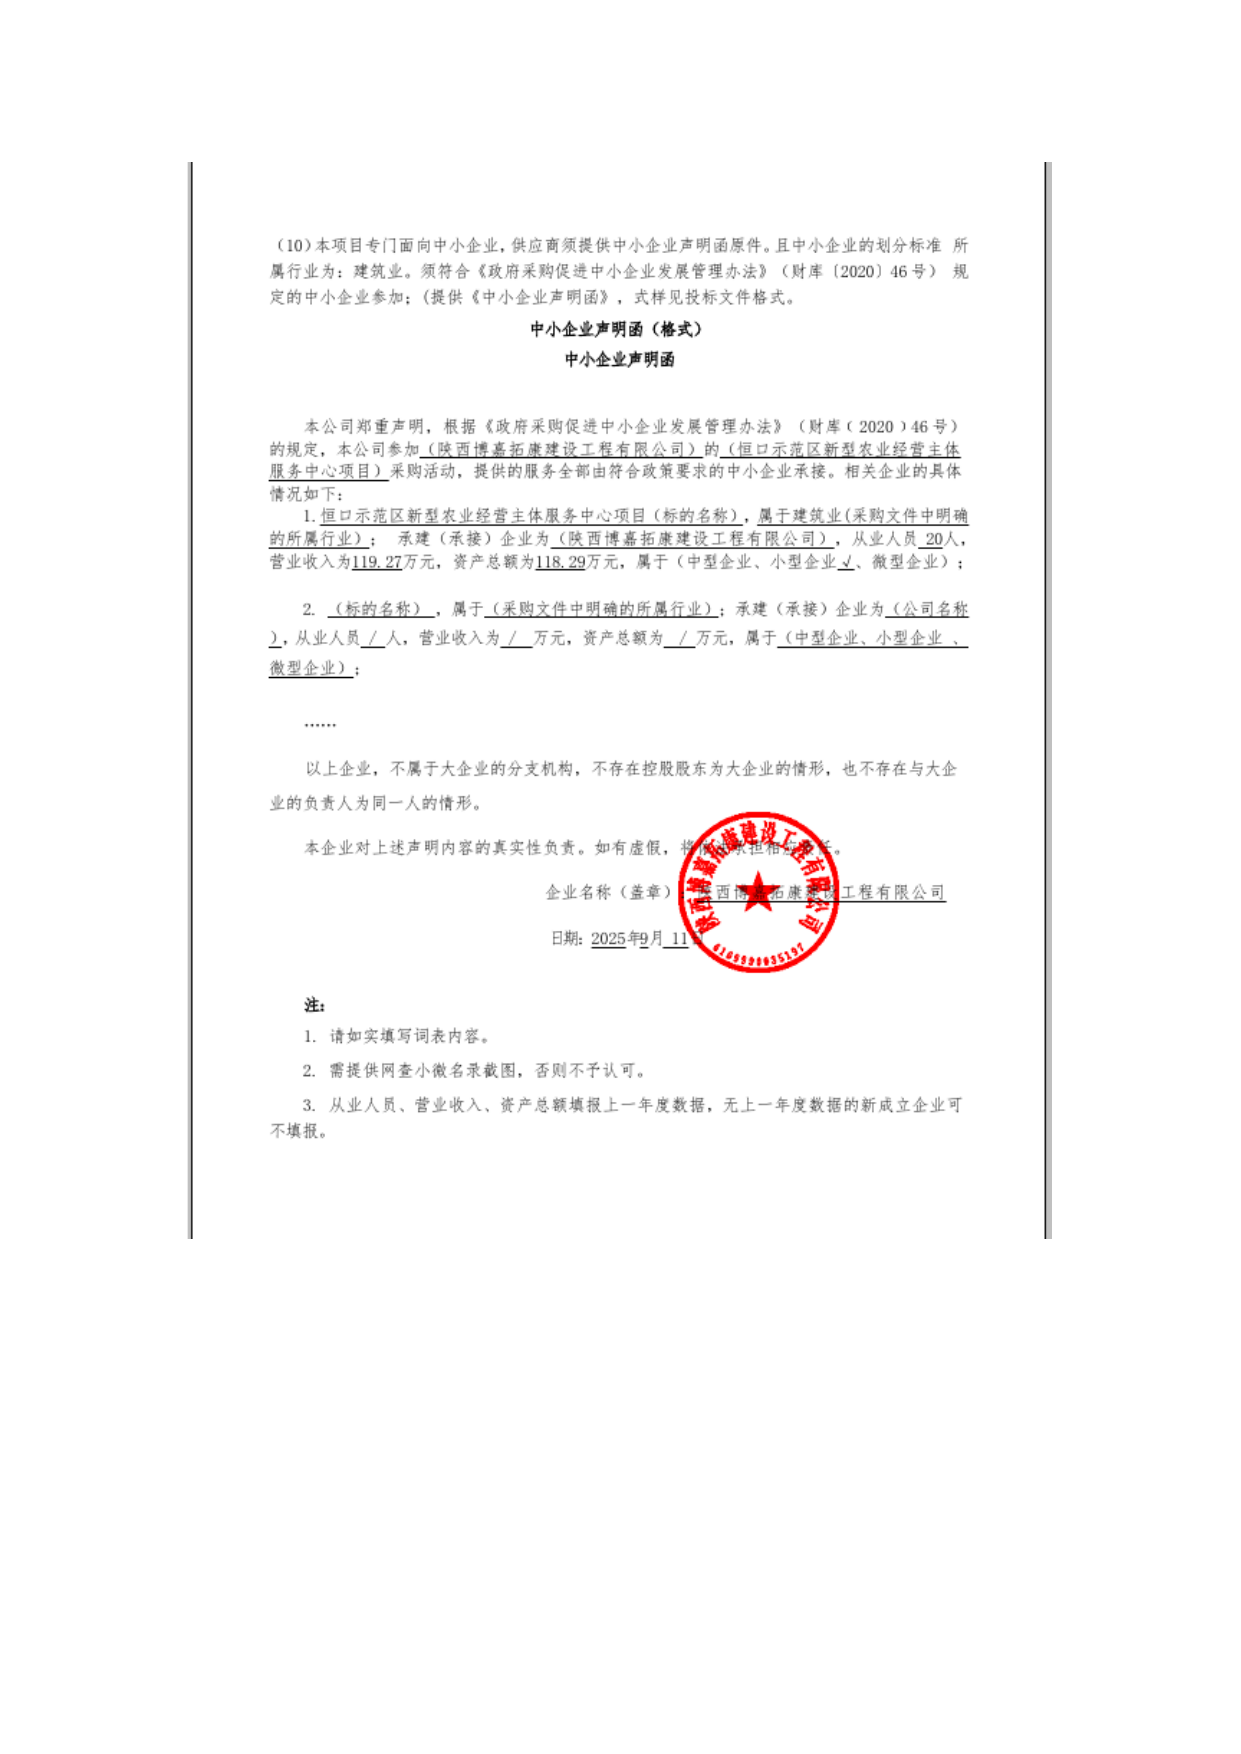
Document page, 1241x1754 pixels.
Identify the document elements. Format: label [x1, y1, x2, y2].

picture [187, 162, 1052, 1239]
